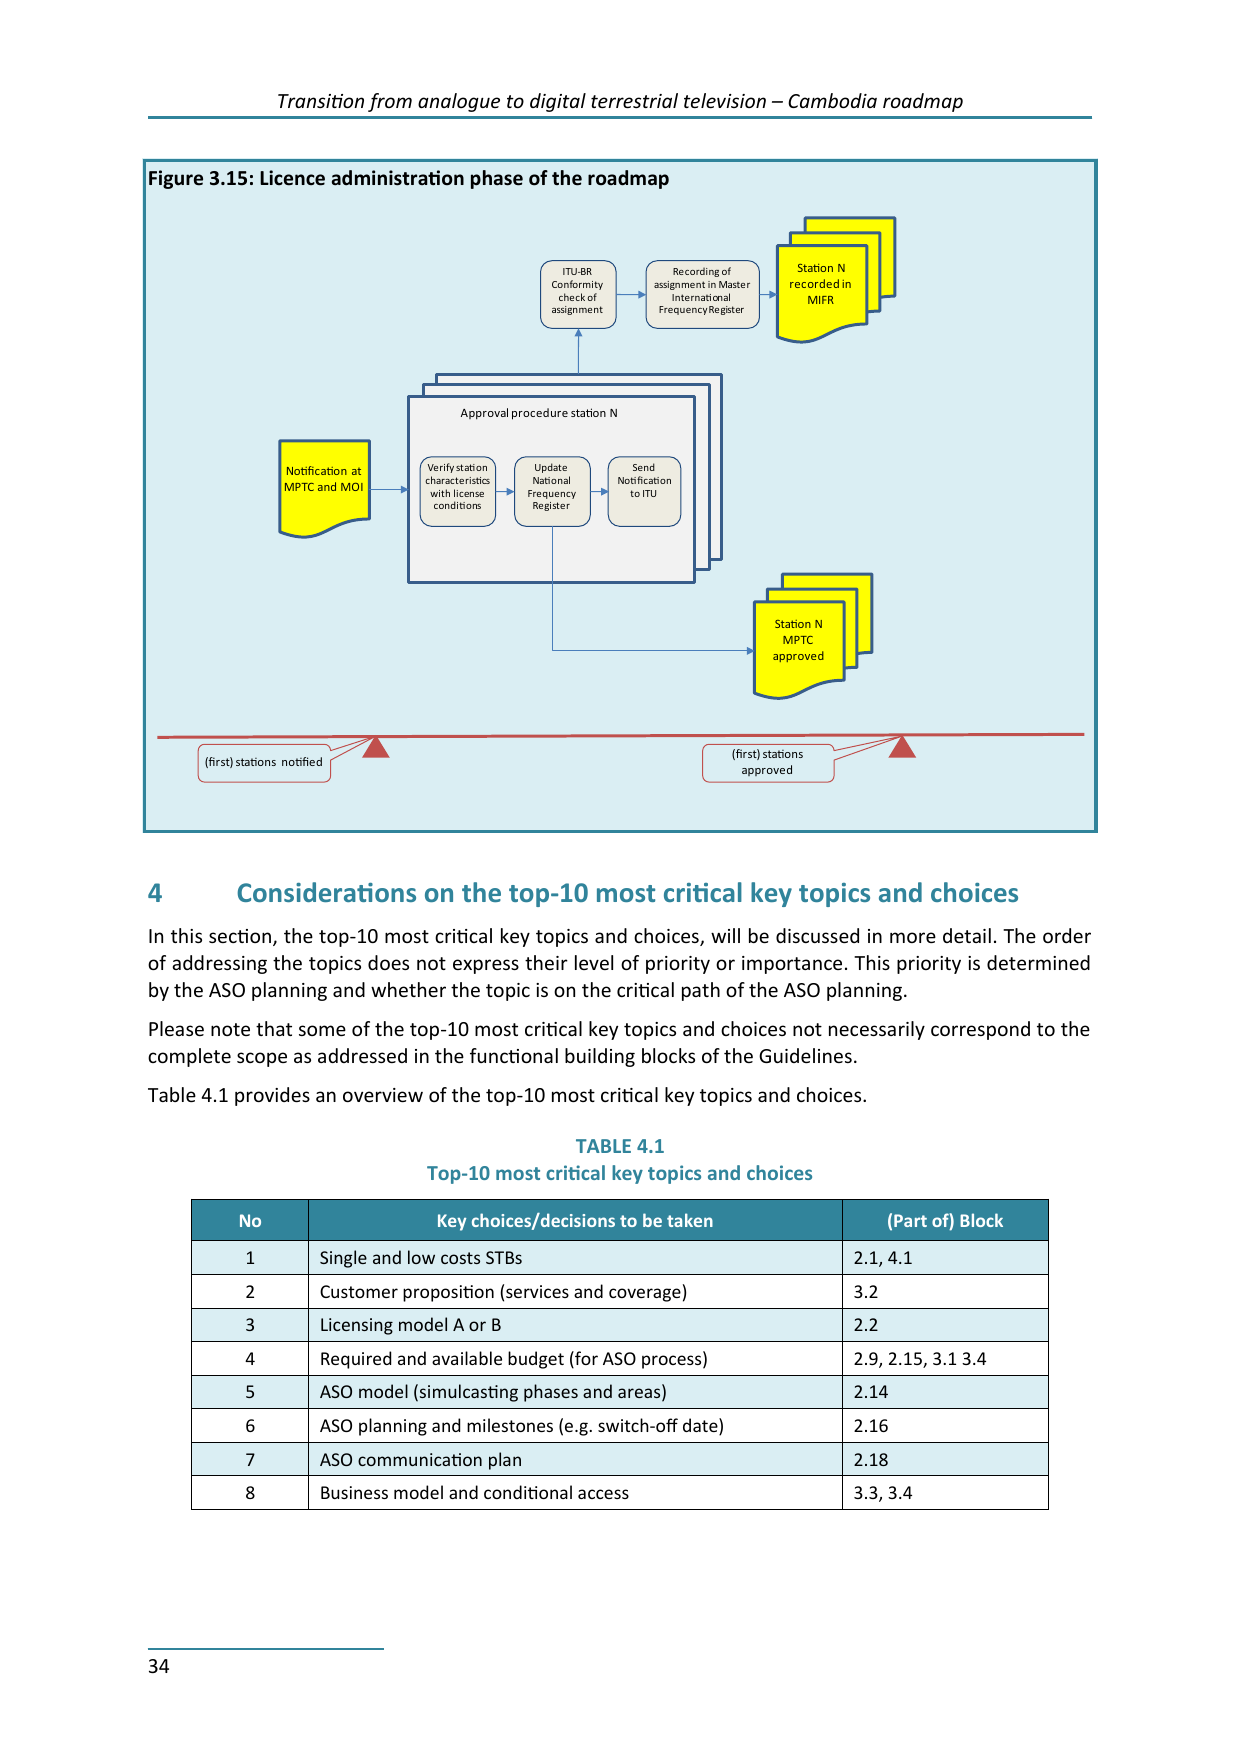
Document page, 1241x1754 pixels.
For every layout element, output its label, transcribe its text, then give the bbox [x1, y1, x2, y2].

table_cell ASO model (simulcasting phases and areas) [309, 1376, 842, 1408]
table_cell 2.9, 2.15, 3.1 3.4 [843, 1342, 1048, 1374]
table_cell 2.16 [843, 1409, 1048, 1442]
table_cell Single and low costs STBs [309, 1241, 842, 1274]
table_cell 2.2 [843, 1309, 1048, 1341]
table_cell 3.3, 3.4 [843, 1476, 1048, 1509]
table_cell 4 [192, 1342, 308, 1374]
table_cell 6 [192, 1409, 308, 1442]
table_cell 3.2 [843, 1275, 1048, 1307]
text Table 4.1 provides an overview of the top-10 most critical key topics and choices. [148, 1081, 1092, 1108]
subtitle 4 Considerations on the top-10 most critical key topics and choices [148, 874, 1092, 910]
table_cell 3 [192, 1309, 308, 1341]
table_cell 7 [192, 1443, 308, 1475]
table_header No [192, 1200, 308, 1240]
table_header (Part of) Block [843, 1200, 1048, 1240]
table_cell ASO planning and milestones (e.g. switch-off date) [309, 1409, 842, 1442]
table_cell Required and available budget (for ASO process) [309, 1342, 842, 1374]
table_cell 2 [192, 1275, 308, 1307]
text In this section, the top-10 most critical key topics and choices, will be discussed in more detail. The order of addressing the topics does not express their level of priority or importance. This priority is determined by the ASO planning and whether the topic is on the critical path of the ASO planning. [148, 923, 1092, 1003]
title Figure 3.15: Licence administration phase of the roadmap [146, 162, 1094, 190]
table_cell 2.18 [843, 1443, 1048, 1475]
table_cell 5 [192, 1376, 308, 1408]
title TABLE 4.1 Top-10 most critical key topics and choices [148, 1133, 1092, 1186]
table_cell 8 [192, 1476, 308, 1509]
table_cell Business model and conditional access [309, 1476, 842, 1509]
table_header Key choices/decisions to be taken [309, 1200, 842, 1240]
table_cell 2.1, 4.1 [843, 1241, 1048, 1274]
table_cell Customer proposition (services and coverage) [309, 1275, 842, 1307]
table_cell 1 [192, 1241, 308, 1274]
table_cell ASO communication plan [309, 1443, 842, 1475]
table_cell 2.14 [843, 1376, 1048, 1408]
table_cell Licensing model A or B [309, 1309, 842, 1341]
text Please note that some of the top-10 most critical key topics and choices not necessarily correspond to the complete scope as addressed in the functional building blocks of the Guidelines. [148, 1015, 1092, 1068]
